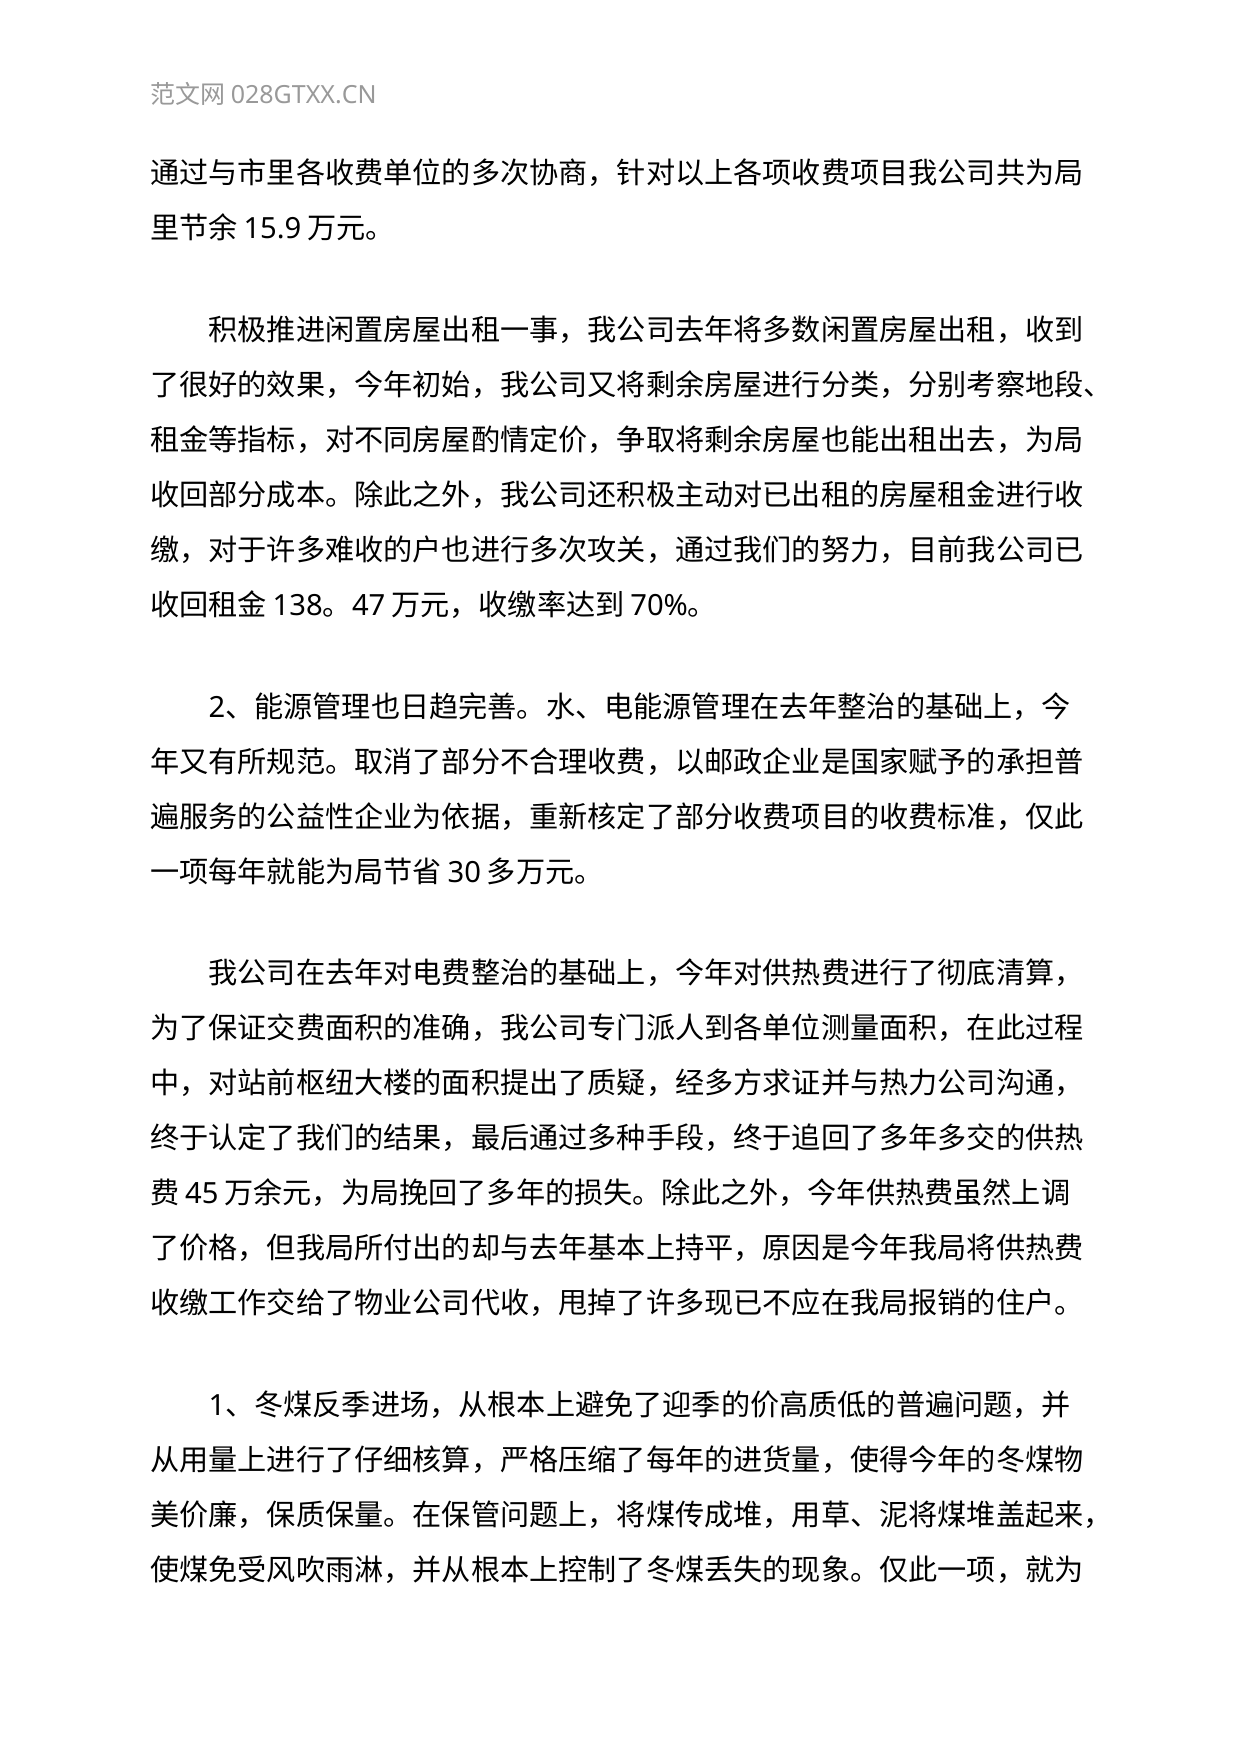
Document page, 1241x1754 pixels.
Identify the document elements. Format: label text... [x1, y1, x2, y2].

text 积极推进闲置房屋出租一事，我公司去年将多数闲置房屋出租，收到了很好的效果，今年初始，我公司又将剩余房屋进行分类，分别考察地段、租金等指标，对不同房屋酌情定价，争取将剩余房屋也能出租出去，为局收回部分成本。除此之外，我公司还积极主动对已出租的房屋租金进行收缴，对于许多难收的户也进行多次攻关，通过我们的努力，目前我公司已收回租金138。47万元，收缴率达到70%。 [150, 307, 1090, 624]
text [150, 1381, 1090, 1588]
text 2、能源管理也日趋完善。水、电能源管理在去年整治的基础上，今年又有所规范。取消了部分不合理收费，以邮政企业是国家赋予的承担普遍服务的公益性企业为依据，重新核定了部分收费项目的收费标准，仅此一项每年就能为局节省30多万元。 [150, 683, 1090, 891]
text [150, 150, 1090, 247]
text 我公司在去年对电费整治的基础上，今年对供热费进行了彻底清算，为了保证交费面积的准确，我公司专门派人到各单位测量面积，在此过程中，对站前枢纽大楼的面积提出了质疑，经多方求证并与热力公司沟通，终于认定了我们的结果，最后通过多种手段，终于追回了多年多交的供热费45万余元，为局挽回了多年的损失。除此之外，今年供热费虽然上调了价格，但我局所付出的却与去年基本上持平，原因是今年我局将供热费收缴工作交给了物业公司代收，甩掉了许多现已不应在我局报销的住户。 [150, 950, 1090, 1322]
